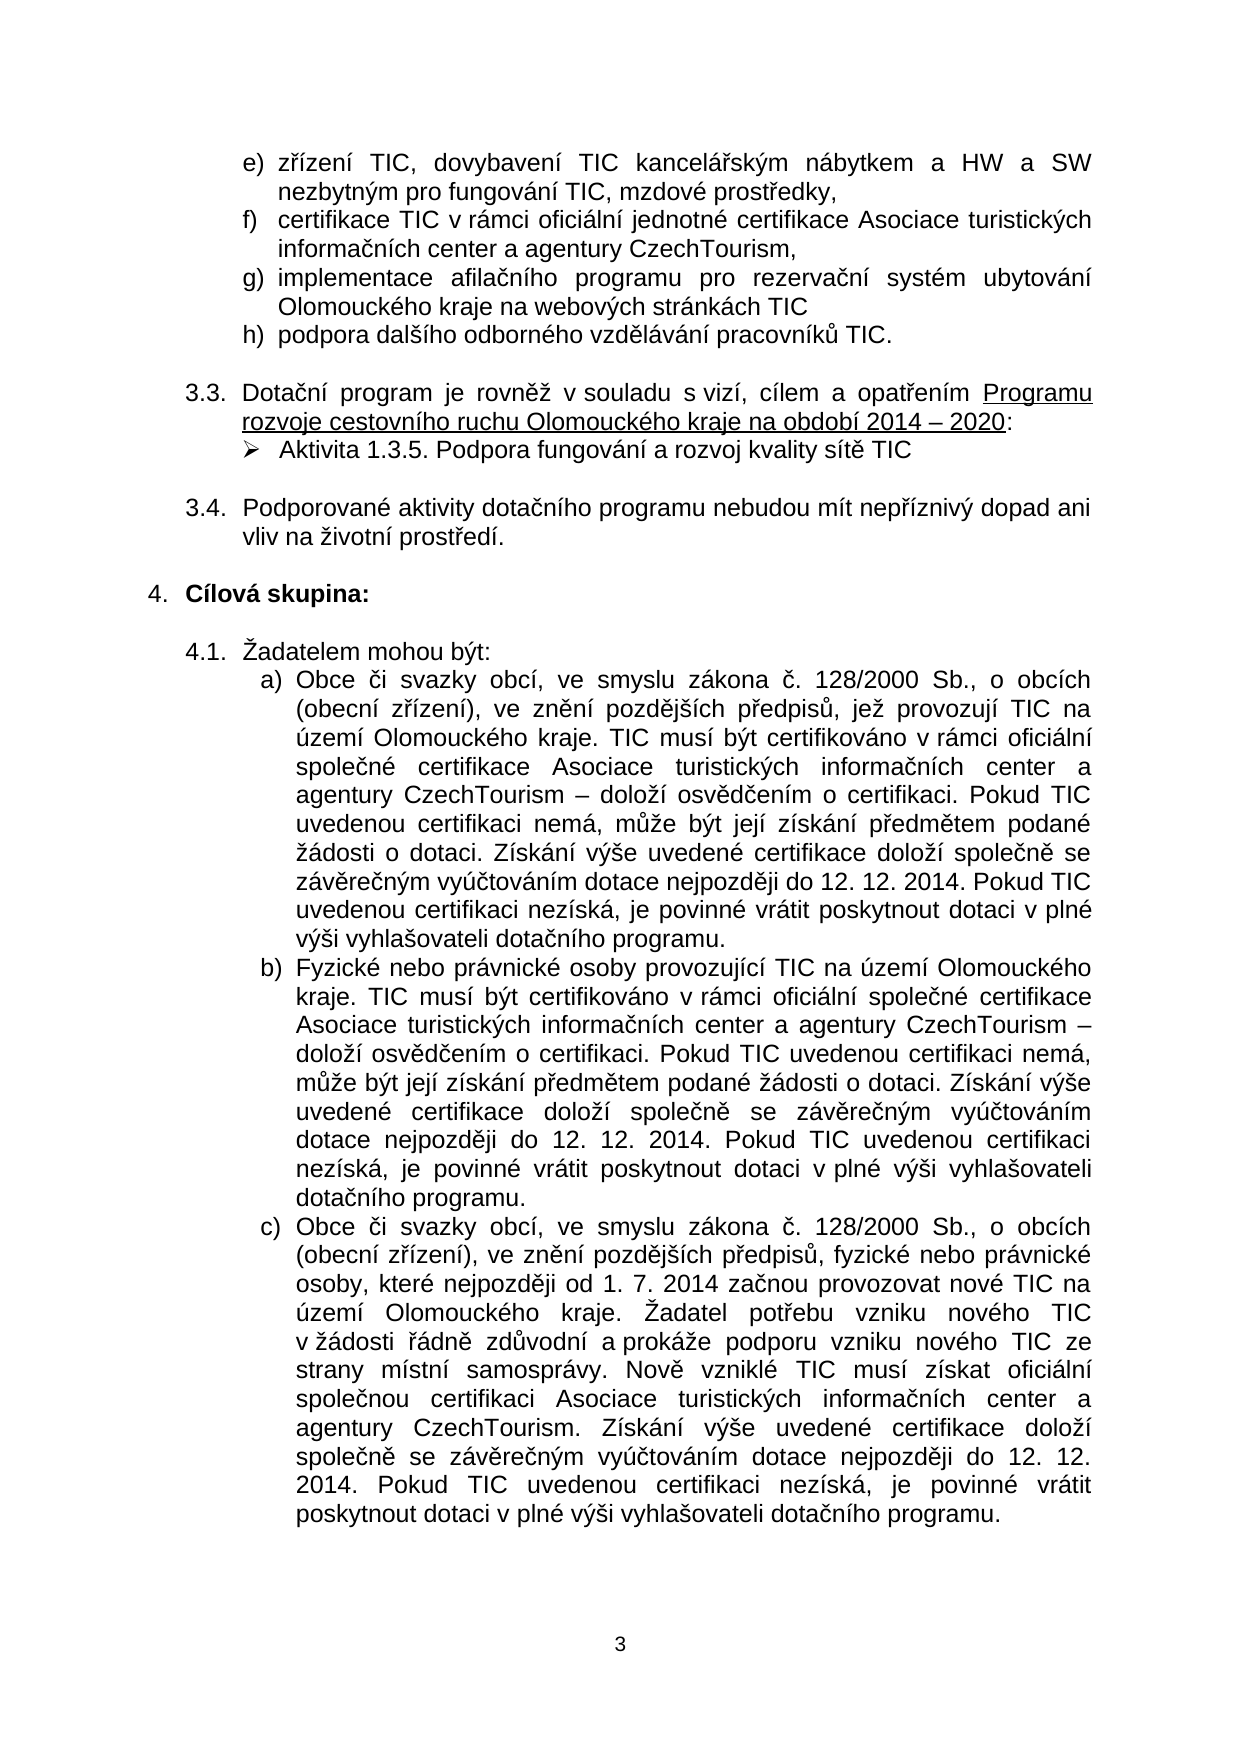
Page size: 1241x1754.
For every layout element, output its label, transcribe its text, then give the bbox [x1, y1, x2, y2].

list Aktivita 1.3.5. Podpora fungování a rozvoj kvality sítě TIC [241, 435, 1092, 464]
list Fyzické nebo právnické osoby provozující TIC na území Olomouckého kraje. TIC musí být certifikováno v rámci oficiální společné certifikace Asociace turistických informačních center a agentury CzechTourism – doloží osvědčením o certifikaci. Pokud TIC uvedenou certifikaci nemá, může být její získání předmětem podané žádosti o dotaci. Získání výše uvedené certifikace doloží společně se závěrečným vyúčtováním dotace nejpozději do 12. 12. 2014. Pokud TIC uvedenou certifikaci nezíská, je povinné vrátit poskytnout dotaci v plné výši vyhlašovateli dotačního programu. [260, 953, 1092, 1212]
list Dotační program je rovněž v souladu s vizí, cílem a opatřením Programu rozvoje cestovního ruchu Olomouckého kraje na období 2014 – 2020: [185, 378, 1092, 435]
list certifikace TIC v rámci oficiální jednotné certifikace Asociace turistických informačních center a agentury CzechTourism, [242, 205, 1092, 263]
list zřízení TIC, dovybavení TIC kancelářským nábytkem a HW a SW nezbytným pro fungování TIC, mzdové prostředky, [242, 148, 1092, 205]
list implementace afilačního programu pro rezervační systém ubytování Olomouckého kraje na webových stránkách TIC [242, 263, 1092, 320]
list Obce či svazky obcí, ve smyslu zákona č. 128/2000 Sb., o obcích (obecní zřízení), ve znění pozdějších předpisů, fyzické nebo právnické osoby, které nejpozději od 1. 7. 2014 začnou provozovat nové TIC na území Olomouckého kraje. Žadatel potřebu vzniku nového TIC v žádosti řádně zdůvodní a prokáže podporu vzniku nového TIC ze strany místní samosprávy. Nově vzniklé TIC musí získat oficiální společnou certifikaci Asociace turistických informačních center a agentury CzechTourism. Získání výše uvedené certifikace doloží společně se závěrečným vyúčtováním dotace nejpozději do 12. 12. 2014. Pokud TIC uvedenou certifikaci nezíská, je povinné vrátit poskytnout dotaci v plné výši vyhlašovateli dotačního programu. [260, 1212, 1092, 1528]
list podpora dalšího odborného vzdělávání pracovníků TIC. [242, 320, 1092, 349]
list Žadatelem mohou být: [185, 637, 1092, 665]
list Podporované aktivity dotačního programu nebudou mít nepříznivý dopad ani vliv na životní prostředí. [185, 493, 1092, 550]
list Obce či svazky obcí, ve smyslu zákona č. 128/2000 Sb., o obcích (obecní zřízení), ve znění pozdějších předpisů, jež provozují TIC na území Olomouckého kraje. TIC musí být certifikováno v rámci oficiální společné certifikace Asociace turistických informačních center a agentury CzechTourism – doloží osvědčením o certifikaci. Pokud TIC uvedenou certifikaci nemá, může být její získání předmětem podané žádosti o dotaci. Získání výše uvedené certifikace doloží společně se závěrečným vyúčtováním dotace nejpozději do 12. 12. 2014. Pokud TIC uvedenou certifikaci nezíská, je povinné vrátit poskytnout dotaci v plné výši vyhlašovateli dotačního programu. [260, 665, 1092, 953]
list Cílová skupina: [148, 579, 1092, 608]
